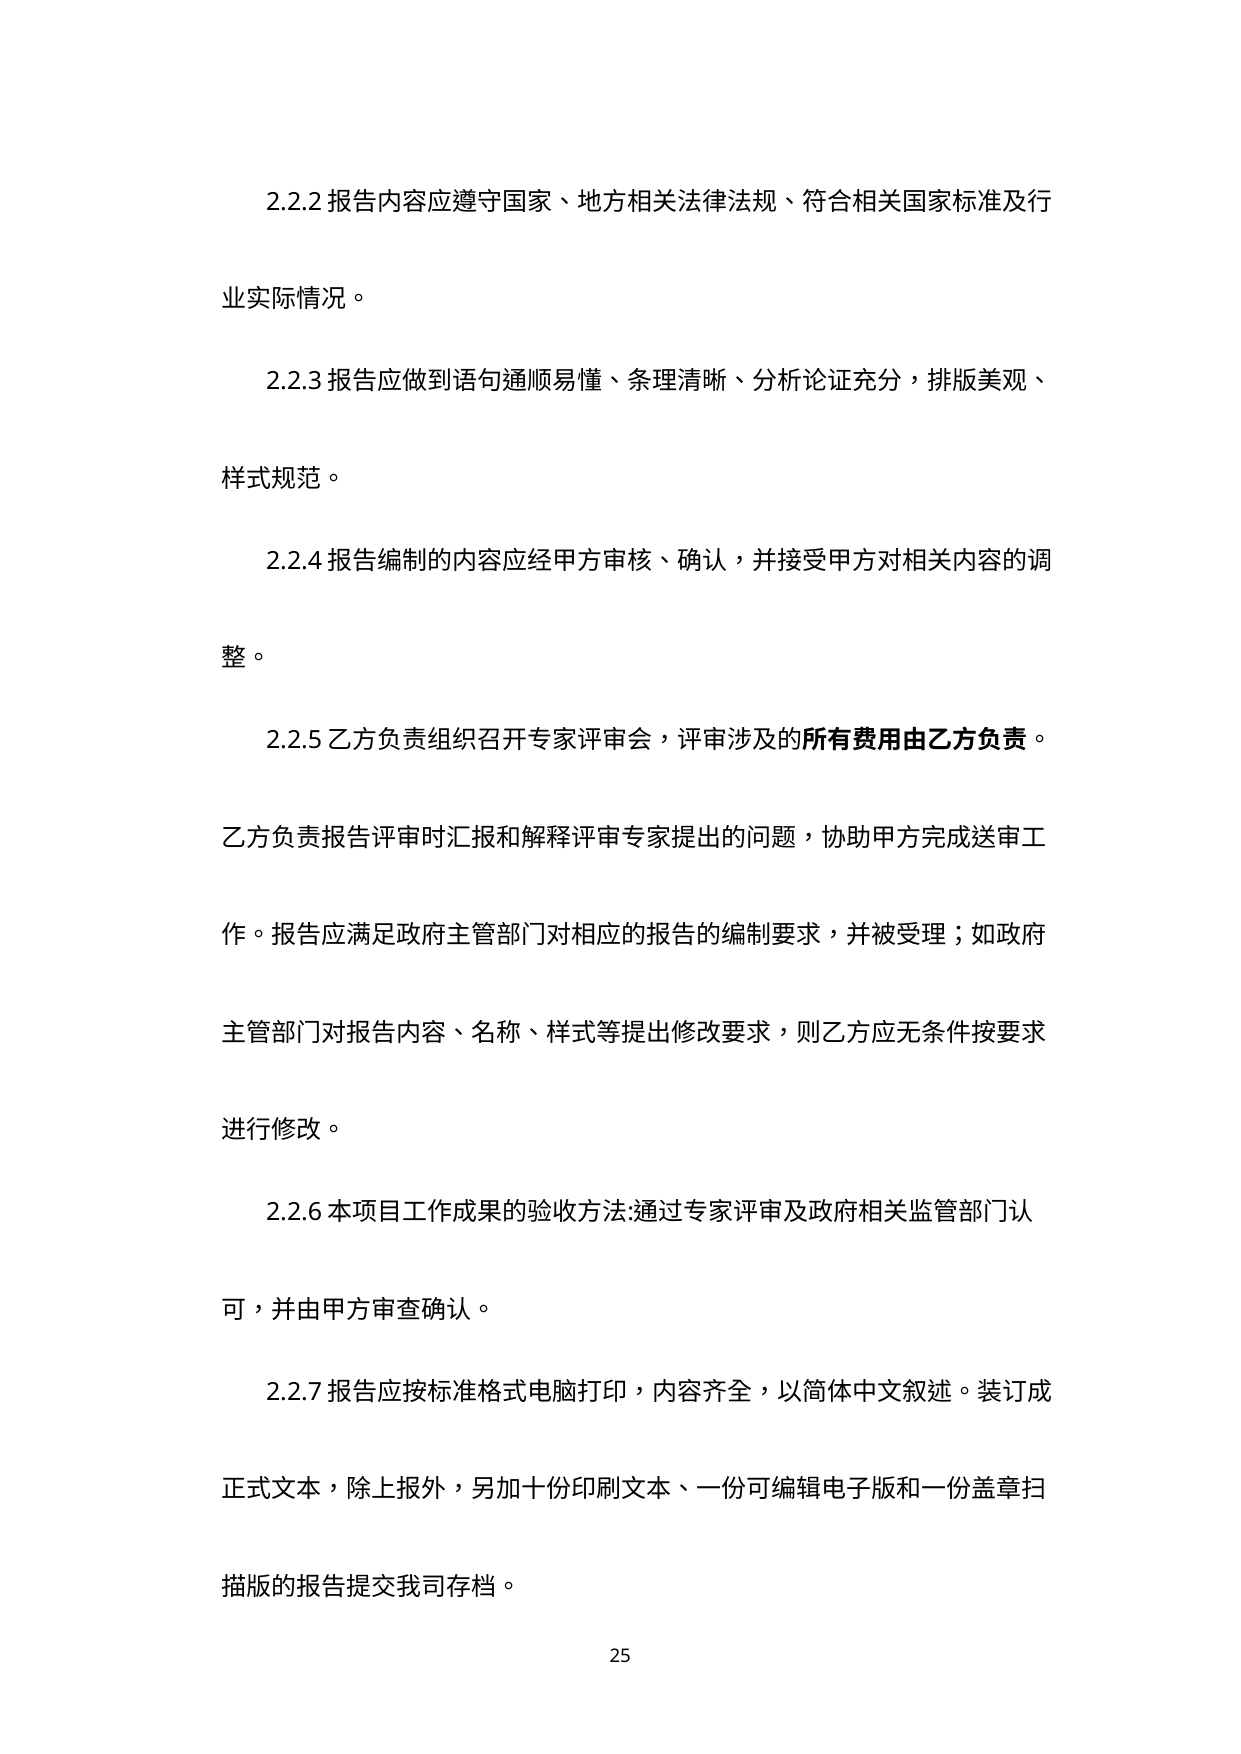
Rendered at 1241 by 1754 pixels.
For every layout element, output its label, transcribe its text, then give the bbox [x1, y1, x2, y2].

text 2.2.4报告编制的内容应经甲方审核、确认，并接受甲方对相关内容的调整。 [221, 527, 1065, 689]
text 2.2.6本项目工作成果的验收方法:通过专家评审及政府相关监管部门认可，并由甲方审查确认。 [221, 1178, 1065, 1341]
text 2.2.5乙方负责组织召开专家评审会，评审涉及的所有费用由乙方负责。乙方负责报告评审时汇报和解释评审专家提出的问题，协助甲方完成送审工作。报告应满足政府主管部门对相应的报告的编制要求，并被受理；如政府主管部门对报告内容、名称、样式等提出修改要求，则乙方应无条件按要求进行修改。 [221, 707, 1065, 1162]
text 2.2.2报告内容应遵守国家、地方相关法律法规、符合相关国家标准及行业实际情况。 [221, 168, 1065, 331]
text 2.2.7报告应按标准格式电脑打印，内容齐全，以简体中文叙述。装订成正式文本，除上报外，另加十份印刷文本、一份可编辑电子版和一份盖章扫描版的报告提交我司存档。 [221, 1358, 1065, 1618]
text 2.2.3报告应做到语句通顺易懂、条理清晰、分析论证充分，排版美观、样式规范。 [221, 348, 1065, 510]
